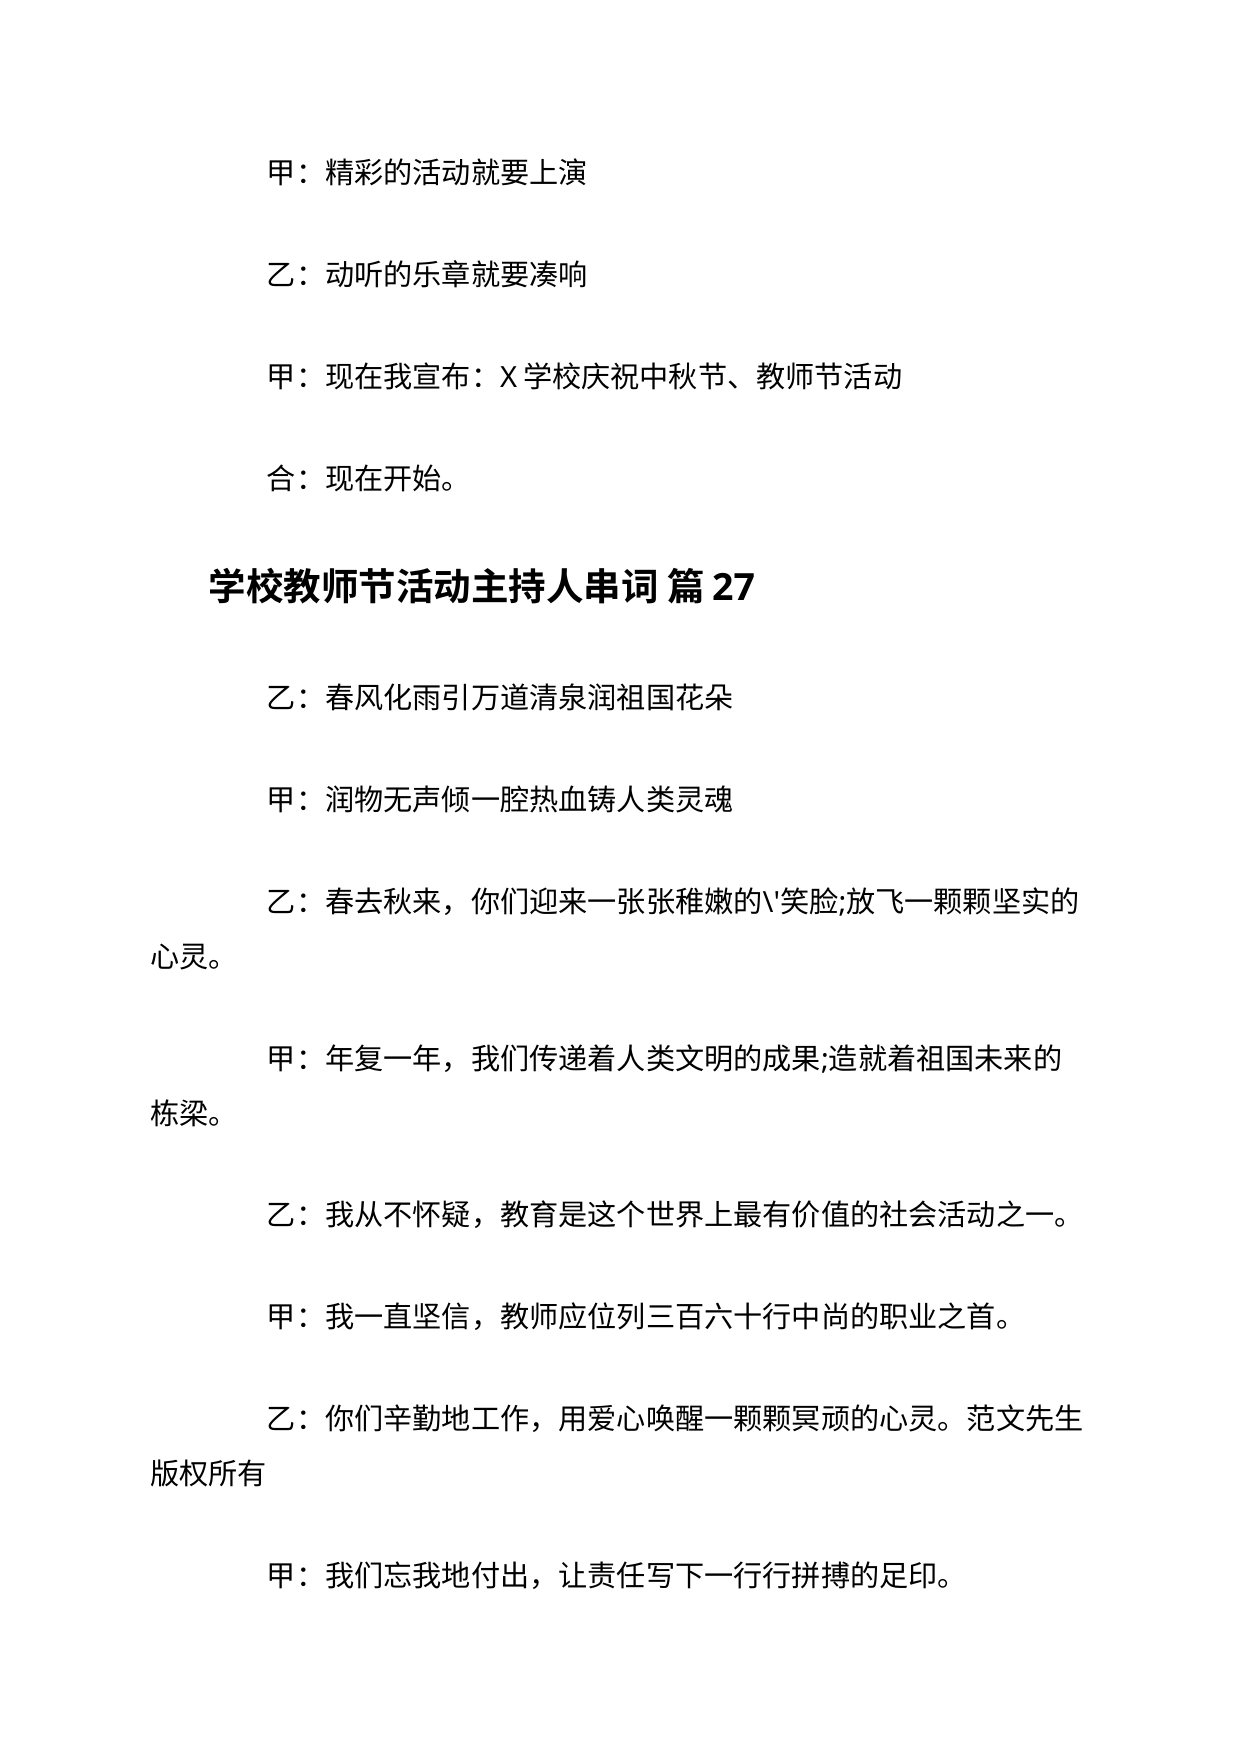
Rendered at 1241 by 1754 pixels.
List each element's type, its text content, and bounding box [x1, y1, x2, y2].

text 乙：我从不怀疑，教育是这个世界上最有价值的社会活动之一。 [150, 1192, 1090, 1234]
text 甲：我一直坚信，教师应位列三百六十行中尚的职业之首。 [150, 1294, 1090, 1336]
text 乙：你们辛勤地工作，用爱心唤醒一颗颗冥顽的心灵。范文先生版权所有 [150, 1396, 1090, 1493]
text 学校教师节活动主持人串词 篇27 [150, 557, 1090, 612]
text 甲：现在我宣布：X学校庆祝中秋节、教师节活动 [150, 353, 1090, 396]
text 合：现在开始。 [150, 456, 1090, 498]
text 甲：润物无声倾一腔热血铸人类灵魂 [150, 777, 1090, 819]
text 甲：精彩的活动就要上演 [150, 150, 1090, 192]
text 甲：我们忘我地付出，让责任写下一行行拼搏的足印。 [150, 1552, 1090, 1594]
text 乙：春风化雨引万道清泉润祖国花朵 [150, 675, 1090, 717]
text 乙：春去秋来，你们迎来一张张稚嫩的\'笑脸;放飞一颗颗坚实的心灵。 [150, 878, 1090, 976]
text 乙：动听的乐章就要凑响 [150, 252, 1090, 294]
text 甲：年复一年，我们传递着人类文明的成果;造就着祖国未来的栋梁。 [150, 1035, 1090, 1132]
